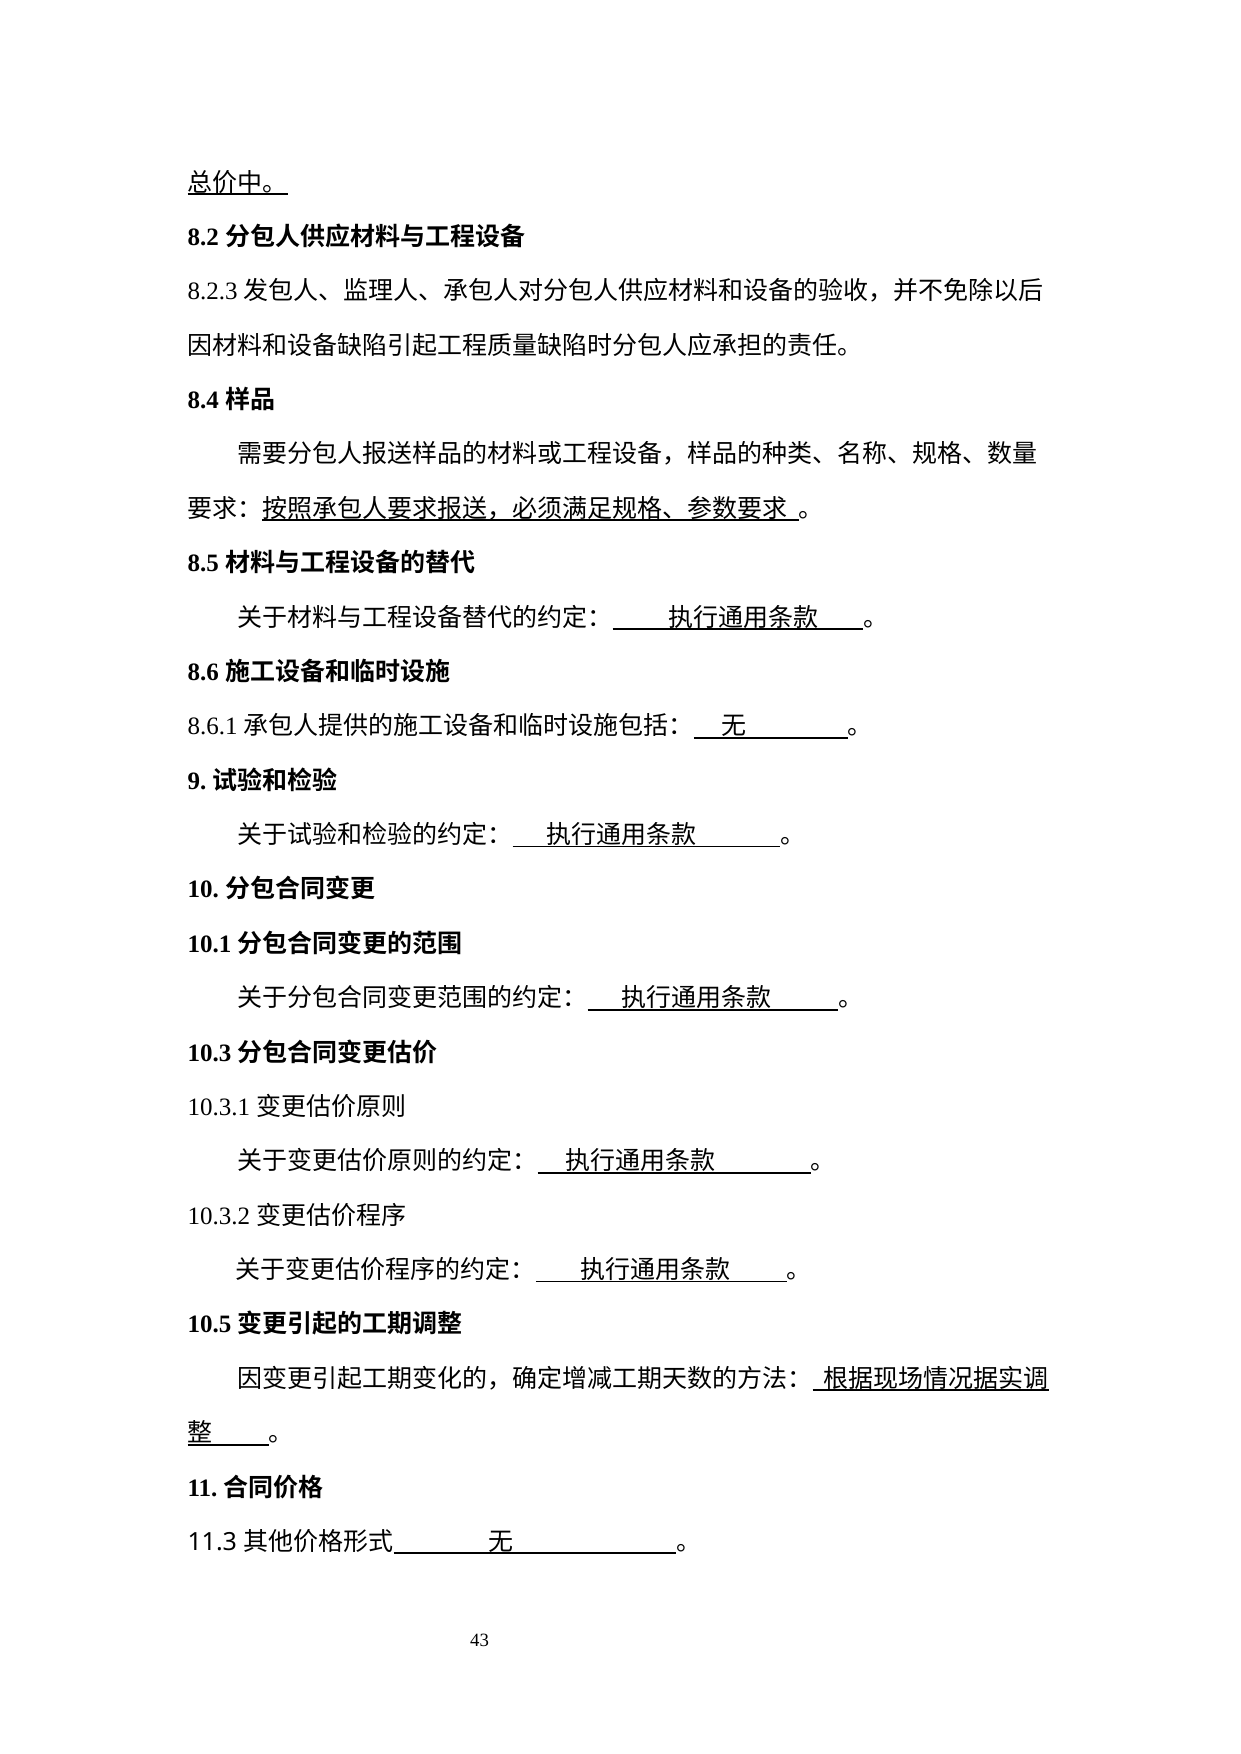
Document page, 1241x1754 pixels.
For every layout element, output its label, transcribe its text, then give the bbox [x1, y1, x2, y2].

subtitle 8.4 样品 [187, 379, 1053, 416]
text 11.3 其他价格形式 无 。 [187, 1521, 1053, 1558]
text 关于分包合同变更范围的约定： 执行通用条款 。 [187, 978, 1053, 1014]
text 8.2.3 发包人、监理人、承包人对分包人供应材料和设备的验收，并不免除以后因材料和设备缺陷引起工程质量缺陷时分包人应承担的责任。 [187, 271, 1053, 361]
text 10.3.1 变更估价原则 [187, 1086, 1053, 1123]
text 关于试验和检验的约定： 执行通用条款 。 [187, 814, 1053, 851]
text 关于材料与工程设备替代的约定： 执行通用条款 。 [187, 597, 1053, 633]
text 8.2 分包人供应材料与工程设备 [187, 216, 1053, 253]
subtitle 10. 分包合同变更 [187, 869, 1053, 905]
subtitle 10.5 变更引起的工期调整 [187, 1304, 1053, 1340]
text 需要分包人报送样品的材料或工程设备，样品的种类、名称、规格、数量要求：按照承包人要求报送，必须满足规格、参数要求 。 [187, 434, 1053, 524]
text 关于变更估价原则的约定： 执行通用条款 。 [187, 1141, 1053, 1177]
subtitle 10.3 分包合同变更估价 [187, 1032, 1053, 1068]
text 关于变更估价程序的约定： 执行通用条款 。 [187, 1249, 1053, 1286]
subtitle 11. 合同价格 [187, 1467, 1053, 1503]
subtitle 8.5 材料与工程设备的替代 [187, 543, 1053, 579]
text 因变更引起工期变化的，确定增减工期天数的方法： 根据现场情况据实调整 。 [187, 1358, 1053, 1449]
subtitle 9. 试验和检验 [187, 760, 1053, 796]
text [187, 162, 1053, 198]
text 8.6.1 承包人提供的施工设备和临时设施包括： 无 。 [187, 706, 1053, 742]
subtitle 8.6 施工设备和临时设施 [187, 651, 1053, 688]
text 10.3.2 变更估价程序 [187, 1195, 1053, 1231]
subtitle 10.1 分包合同变更的范围 [187, 923, 1053, 959]
